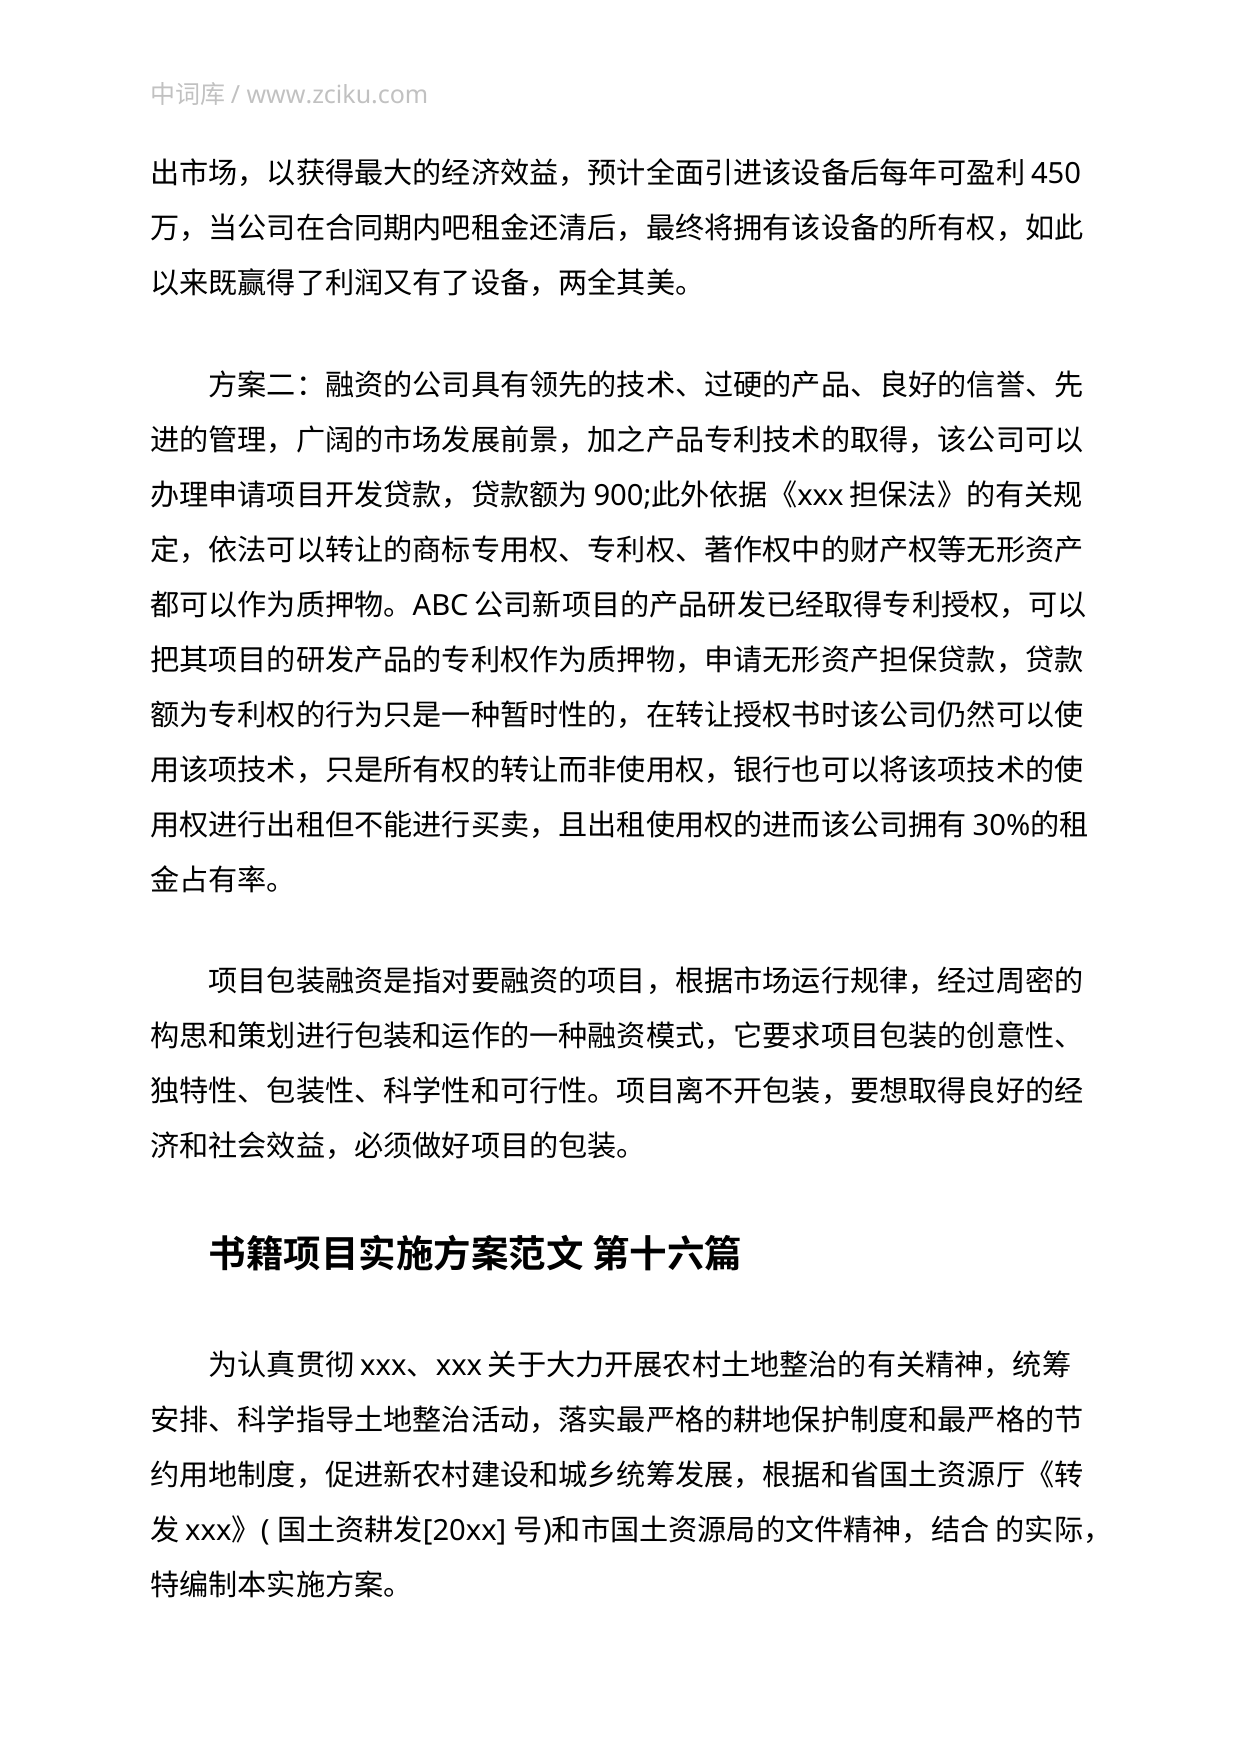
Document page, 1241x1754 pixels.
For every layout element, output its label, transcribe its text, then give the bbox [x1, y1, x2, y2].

text 项目包装融资是指对要融资的项目，根据市场运行规律，经过周密的构思和策划进行包装和运作的一种融资模式，它要求项目包装的创意性、独特性、包装性、科学性和可行性。项目离不开包装，要想取得良好的经济和社会效益，必须做好项目的包装。 [150, 958, 1090, 1165]
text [150, 150, 1090, 302]
text 方案二：融资的公司具有领先的技术、过硬的产品、良好的信誉、先进的管理，广阔的市场发展前景，加之产品专利技术的取得，该公司可以办理申请项目开发贷款，贷款额为900;此外依据《xxx担保法》的有关规定，依法可以转让的商标专用权、专利权、著作权中的财产权等无形资产都可以作为质押物。ABC公司新项目的产品研发已经取得专利授权，可以把其项目的研发产品的专利权作为质押物，申请无形资产担保贷款，贷款额为专利权的行为只是一种暂时性的，在转让授权书时该公司仍然可以使用该项技术，只是所有权的转让而非使用权，银行也可以将该项技术的使用权进行出租但不能进行买卖，且出租使用权的进而该公司拥有30%的租金占有率。 [150, 362, 1090, 898]
text 书籍项目实施方案范文 第十六篇 [150, 1224, 1090, 1278]
text 为认真贯彻xxx、xxx关于大力开展农村土地整治的有关精神，统筹安排、科学指导土地整治活动，落实最严格的耕地保护制度和最严格的节约用地制度，促进新农村建设和城乡统筹发展，根据和省国土资源厅《转发xxx》( 国土资耕发[20xx] 号)和市国土资源局的文件精神，结合 的实际，特编制本实施方案。 [150, 1342, 1090, 1604]
